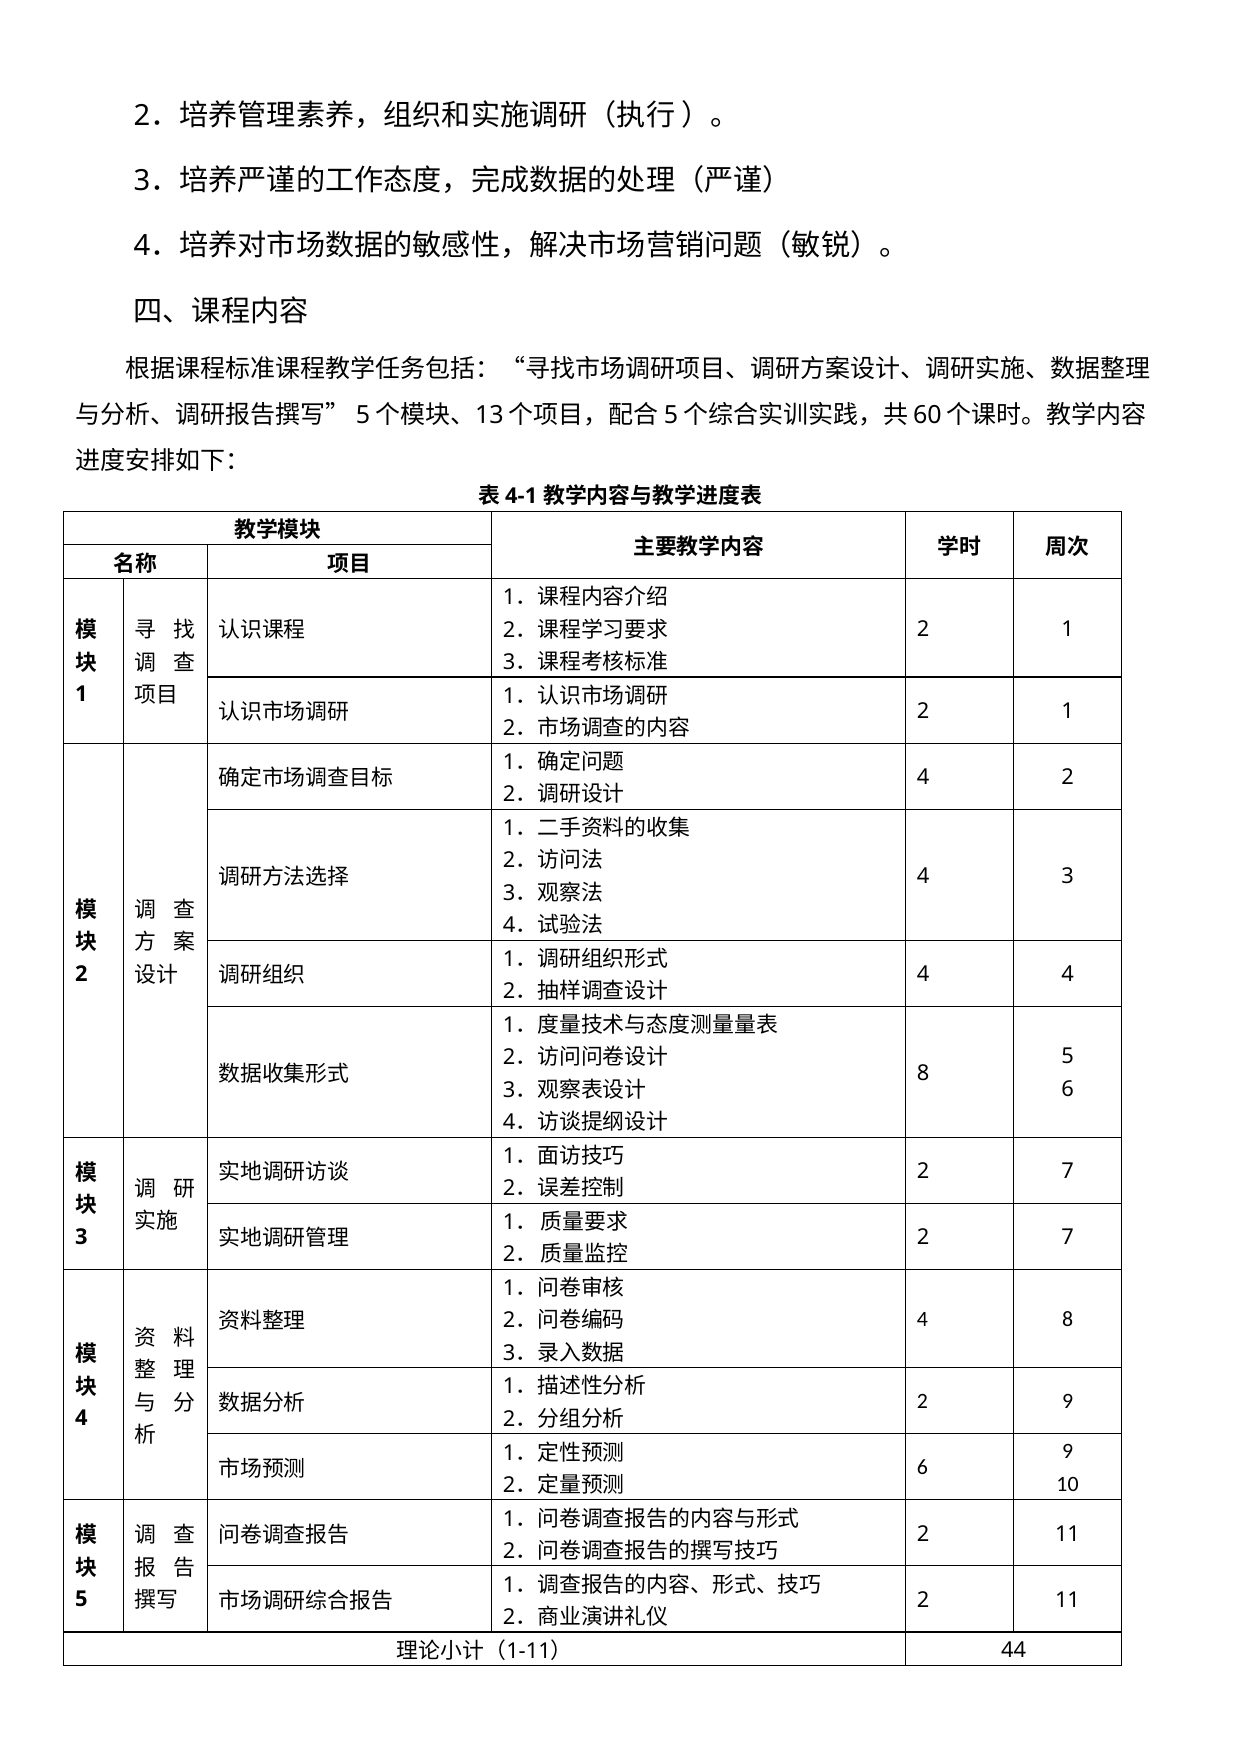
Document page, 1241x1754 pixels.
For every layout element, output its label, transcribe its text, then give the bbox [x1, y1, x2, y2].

table_cell 11 [1014, 1500, 1121, 1565]
table_cell 4 [906, 810, 1013, 939]
table_cell 9 10 [1014, 1434, 1121, 1499]
table_cell 数据收集形式 [208, 1007, 491, 1137]
table_cell 2 [906, 1138, 1013, 1203]
table_cell 11 [1014, 1566, 1121, 1631]
text 根据课程标准课程教学任务包括：“寻找市场调研项目、调研方案设计、调研实施、数据整理与分析、调研报告撰写” 5个模块、13个项目，配合5个综合实训实践，共60个课时。教学内容进度安排如下： [75, 341, 1165, 478]
table_cell 8 [906, 1007, 1013, 1137]
table_cell 市场调研综合报告 [208, 1566, 491, 1631]
table_cell 资料整理与分析 [124, 1270, 207, 1499]
table_header 主要教学内容 [492, 512, 905, 578]
table_cell 2 [906, 1500, 1013, 1565]
text 4．培养对市场数据的敏感性，解决市场营销问题（敏锐）。 [75, 211, 1165, 276]
table_cell 4 [906, 1270, 1013, 1367]
table_header 教学模块 [64, 512, 491, 544]
table_cell 6 [906, 1434, 1013, 1499]
table_cell 1 [1014, 678, 1121, 742]
table_cell 2 [906, 1566, 1013, 1631]
table_cell 名称 [64, 545, 207, 578]
table_cell 实地调研管理 [208, 1204, 491, 1269]
table_cell 质量要求 质量监控 [492, 1204, 905, 1269]
table_cell 1．问卷审核 2．问卷编码 3．录入数据 [492, 1270, 905, 1367]
table_cell 资料整理 [208, 1270, 491, 1367]
table_cell 2 [906, 1204, 1013, 1269]
table_cell 调研组织 [208, 941, 491, 1006]
text 表4-1 教学内容与教学进度表 [75, 478, 1165, 511]
table_cell 1．面访技巧 2．误差控制 [492, 1138, 905, 1203]
table_cell 2 [1014, 744, 1121, 808]
table_cell 2 [906, 579, 1013, 676]
table_cell 3 [1014, 810, 1121, 939]
table_cell 1 [1014, 579, 1121, 676]
table_cell 实地调研访谈 [208, 1138, 491, 1203]
table_cell 模块1 [64, 579, 123, 742]
text 四、课程内容 [75, 276, 1165, 341]
table_cell 问卷调查报告 [208, 1500, 491, 1565]
table_cell 模块3 [64, 1138, 123, 1269]
table_cell 4 [1014, 941, 1121, 1006]
text 3．培养严谨的工作态度，完成数据的处理（严谨） [75, 146, 1165, 211]
table_cell 1．课程内容介绍 2．课程学习要求 3．课程考核标准 [492, 579, 905, 676]
table_cell 模块5 [64, 1500, 123, 1631]
table_cell 调查报告撰写 [124, 1500, 207, 1631]
table_header 周次 [1014, 512, 1121, 578]
table_cell 2 [906, 678, 1013, 742]
table_cell 项目 [208, 545, 491, 578]
table_cell 2 [906, 1368, 1013, 1433]
table_cell 理论小计（1-11） [64, 1633, 905, 1665]
table_cell 5 6 [1014, 1007, 1121, 1137]
table_cell 4 [906, 744, 1013, 808]
table_cell 7 [1014, 1204, 1121, 1269]
table_cell 44 [906, 1633, 1121, 1665]
table_cell 确定市场调查目标 [208, 744, 491, 808]
table_cell 调查方案设计 [124, 744, 207, 1137]
table_cell 1．调研组织形式 2．抽样调查设计 [492, 941, 905, 1006]
table_cell 9 [1014, 1368, 1121, 1433]
table_cell 市场预测 [208, 1434, 491, 1499]
text 2．培养管理素养，组织和实施调研（执行 ）。 [75, 81, 1165, 146]
table_cell 寻找调查项目 [124, 579, 207, 742]
table_cell 1．问卷调查报告的内容与形式 2．问卷调查报告的撰写技巧 [492, 1500, 905, 1565]
table_cell 1．描述性分析 2．分组分析 [492, 1368, 905, 1433]
table_cell 4 [906, 941, 1013, 1006]
table_header 学时 [906, 512, 1013, 578]
table_cell 7 [1014, 1138, 1121, 1203]
table_cell 1．二手资料的收集 2．访问法 3．观察法 4．试验法 [492, 810, 905, 939]
table_cell 认识市场调研 [208, 678, 491, 742]
table_cell 1．调查报告的内容、形式、技巧 2．商业演讲礼仪 [492, 1566, 905, 1631]
table_cell 模块4 [64, 1270, 123, 1499]
table_cell 1．度量技术与态度测量量表 2．访问问卷设计 3．观察表设计 4．访谈提纲设计 [492, 1007, 905, 1137]
table_cell 1．确定问题 2．调研设计 [492, 744, 905, 808]
table_cell 8 [1014, 1270, 1121, 1367]
table_cell 1．定性预测 2．定量预测 [492, 1434, 905, 1499]
table_cell 调研实施 [124, 1138, 207, 1269]
table_cell 1．认识市场调研 2．市场调查的内容 [492, 678, 905, 742]
table_cell 数据分析 [208, 1368, 491, 1433]
table_cell 调研方法选择 [208, 810, 491, 939]
table_cell 模块2 [64, 744, 123, 1137]
table_cell 认识课程 [208, 579, 491, 676]
